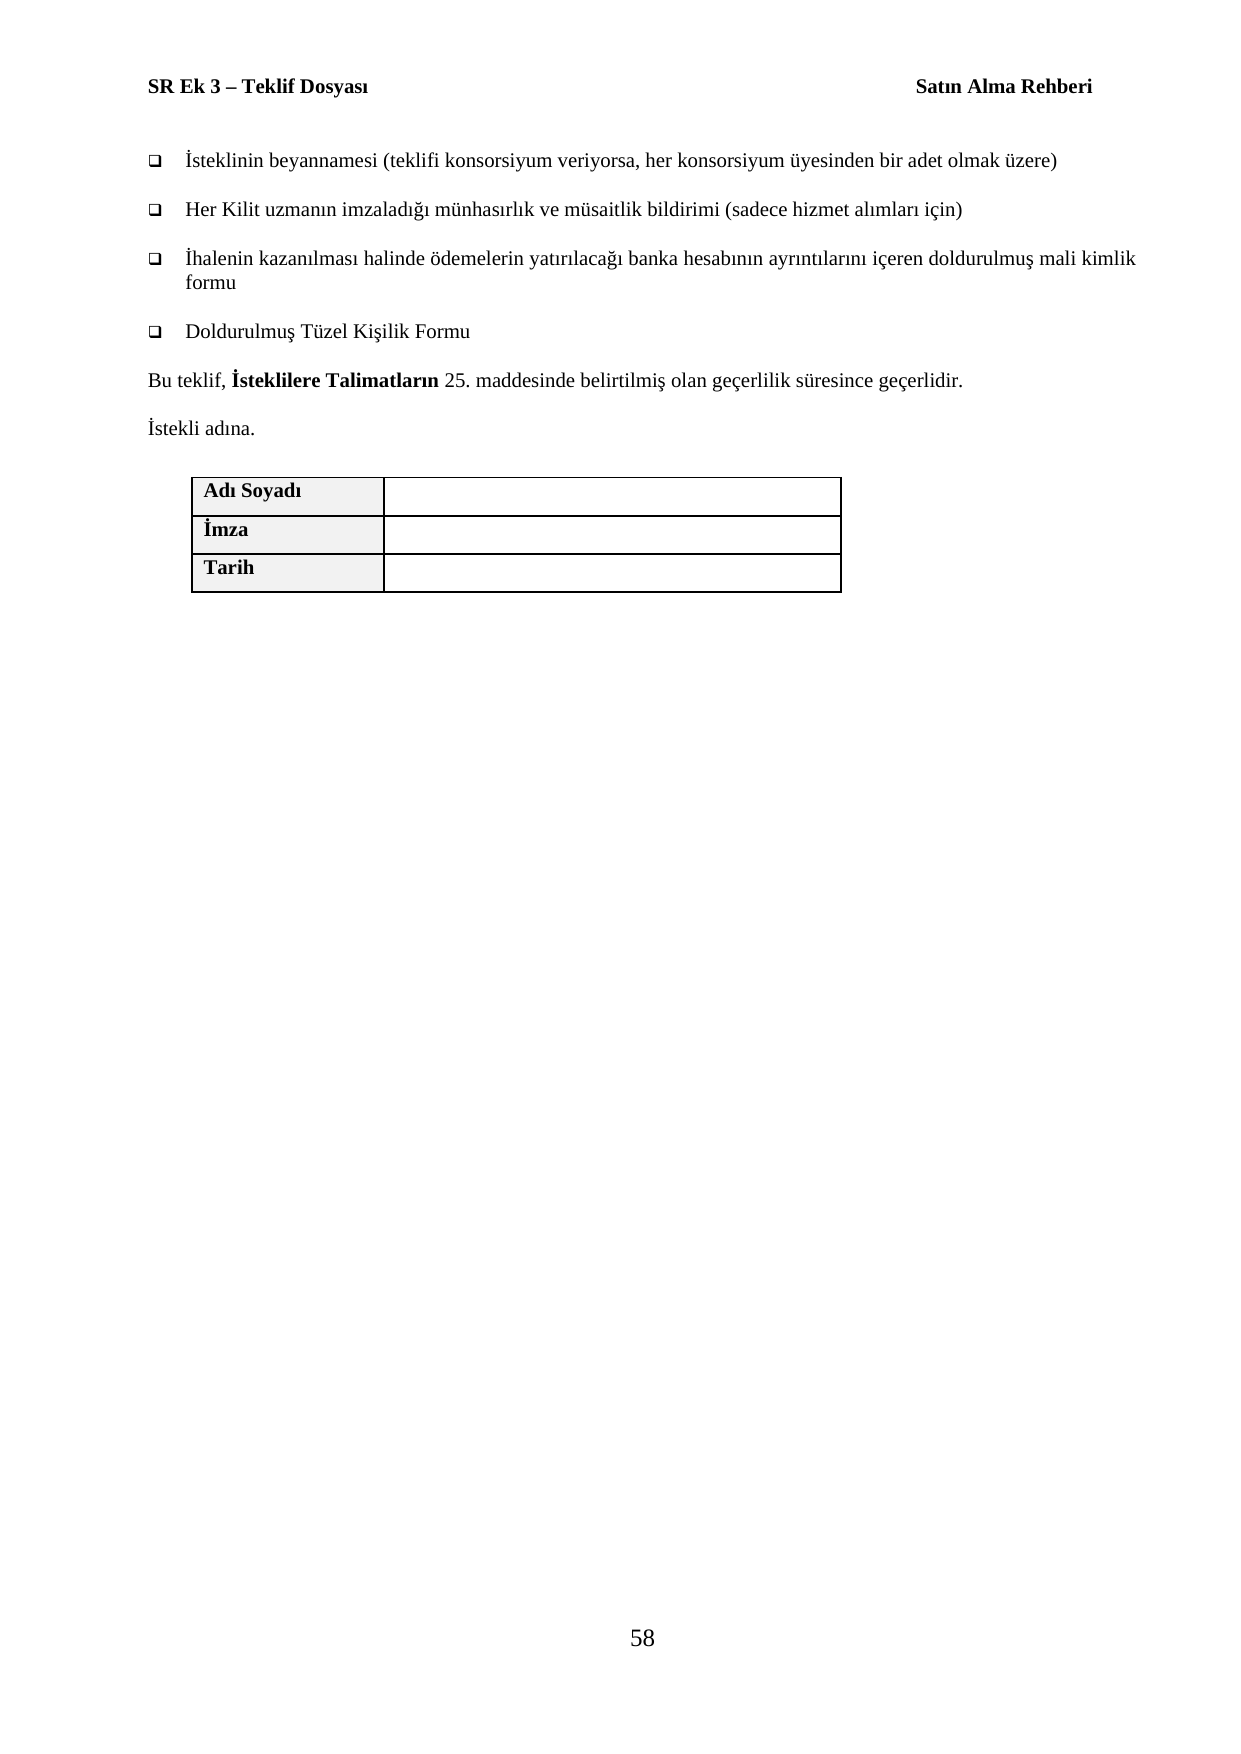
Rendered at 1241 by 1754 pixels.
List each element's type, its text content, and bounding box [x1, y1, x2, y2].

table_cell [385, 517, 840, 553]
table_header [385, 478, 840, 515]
list Her Kilit uzmanın imzaladığı münhasırlık ve müsaitlik bildirimi (sadece hizmet alımları için) [148, 197, 1137, 221]
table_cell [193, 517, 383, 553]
list İsteklinin beyannamesi (teklifi konsorsiyum veriyorsa, her konsorsiyum üyesinden bir adet olmak üzere) [148, 148, 1137, 172]
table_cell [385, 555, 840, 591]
text İstekli adına. [148, 416, 1137, 440]
text Bu teklif, İsteklilere Talimatların 25. maddesinde belirtilmiş olan geçerlilik süresince geçerlidir. [148, 368, 1137, 392]
list Doldurulmuş Tüzel Kişilik Formu [148, 319, 1137, 343]
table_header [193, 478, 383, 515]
list İhalenin kazanılması halinde ödemelerin yatırılacağı banka hesabının ayrıntılarını içeren doldurulmuş mali kimlik formu [148, 246, 1137, 294]
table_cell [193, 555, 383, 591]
